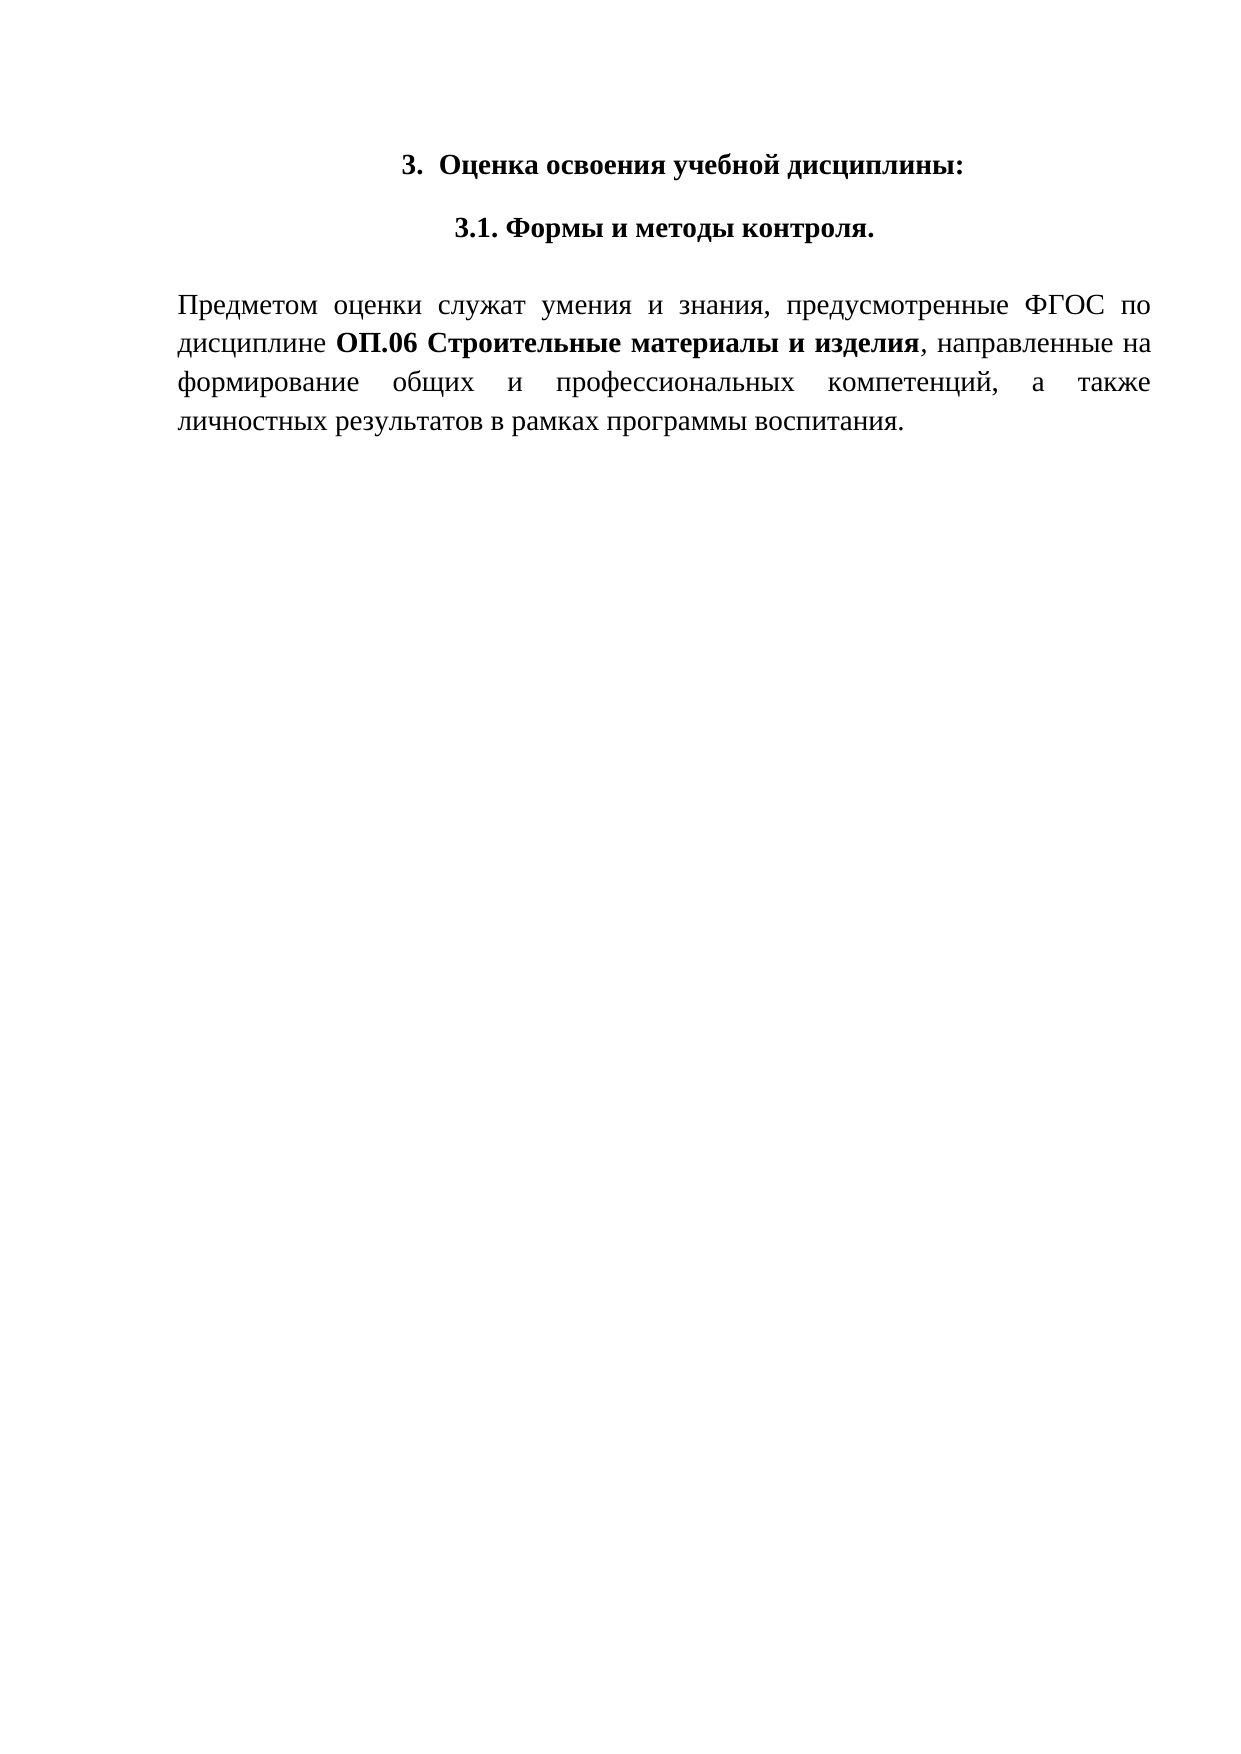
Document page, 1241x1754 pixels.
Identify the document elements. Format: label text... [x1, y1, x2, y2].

text Предметом оценки служат умения и знания, предусмотренные ФГОС по дисциплине ОП.06 Строительные материалы и изделия, направленные на формирование общих и профессиональных компетенций, а также личностных результатов в рамках программы воспитания. [177, 287, 1152, 436]
subtitle 3.1. Формы и методы контроля. [177, 210, 1152, 243]
subtitle Оценка освоения учебной дисциплины: [214, 147, 1152, 181]
